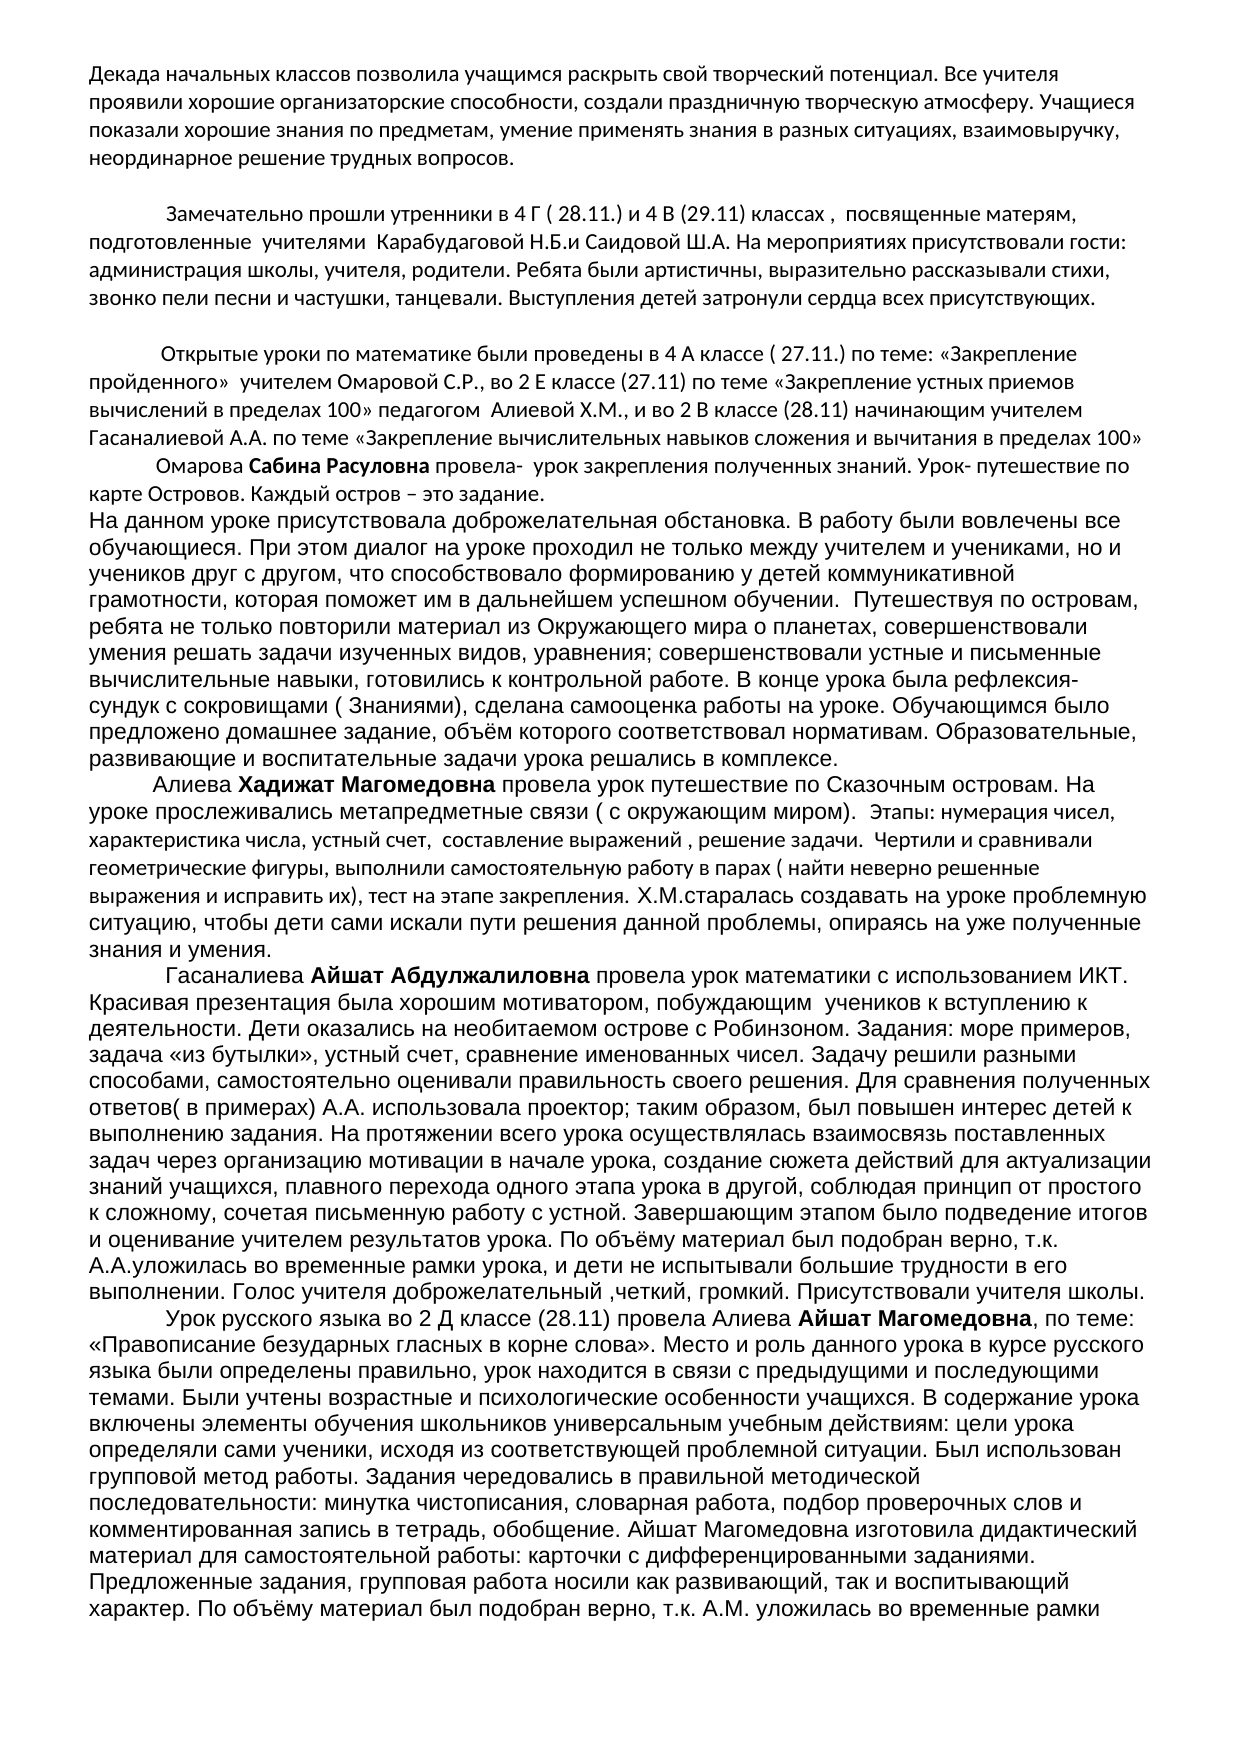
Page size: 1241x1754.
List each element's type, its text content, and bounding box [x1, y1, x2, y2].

text Алиева Хадижат Магомедовна провела урок путешествие по Сказочным островам. На уроке прослеживались метапредметные связи ( с окружающим миром). Этапы: нумерация чисел, характеристика числа, устный счет, составление выражений , решение задачи. Чертили и сравнивали геометрические фигуры, выполнили самостоятельную работу в парах ( найти неверно решенные выражения и исправить их), тест на этапе закрепления. Х.М.старалась создавать на уроке проблемную ситуацию, чтобы дети сами искали пути решения данной проблемы, опираясь на уже полученные знания и умения. [89, 771, 1152, 962]
text Гасаналиева Айшат Абдулжалиловна провела урок математики с использованием ИКТ. Красивая презентация была хорошим мотиватором, побуждающим учеников к вступлению к деятельности. Дети оказались на необитаемом острове с Робинзоном. Задания: море примеров, задача «из бутылки», устный счет, сравнение именованных чисел. Задачу решили разными способами, самостоятельно оценивали правильность своего решения. Для сравнения полученных ответов( в примерах) А.А. использовала проектор; таким образом, был повышен интерес детей к выполнению задания. На протяжении всего урока осуществлялась взаимосвязь поставленных задач через организацию мотивации в начале урока, создание сюжета действий для актуализации знаний учащихся, плавного перехода одного этапа урока в другой, соблюдая принцип от простого к сложному, сочетая письменную работу с устной. Завершающим этапом было подведение итогов и оценивание учителем результатов урока. По объёму материал был подобран верно, т.к. А.А.уложилась во временные рамки урока, и дети не испытывали большие трудности в его выполнении. Голос учителя доброжелательный ,четкий, громкий. Присутствовали учителя школы. [89, 962, 1152, 1305]
text На данном уроке присутствовала доброжелательная обстановка. В работу были вовлечены все обучающиеся. При этом диалог на уроке проходил не только между учителем и учениками, но и учеников друг с другом, что способствовало формированию у детей коммуникативной грамотности, которая поможет им в дальнейшем успешном обучении. Путешествуя по островам, ребята не только повторили материал из Окружающего мира о планетах, совершенствовали умения решать задачи изученных видов, уравнения; совершенствовали устные и письменные вычислительные навыки, готовились к контрольной работе. В конце урока была рефлексия- сундук с сокровищами ( Знаниями), сделана самооценка работы на уроке. Обучающимся было предложено домашнее задание, объём которого соответствовал нормативам. Образовательные, развивающие и воспитательные задачи урока решались в комплексе. [89, 507, 1152, 771]
text Омарова Сабина Расуловна провела- урок закрепления полученных знаний. Урок- путешествие по карте Островов. Каждый остров – это задание. [89, 451, 1152, 507]
text Открытые уроки по математике были проведены в 4 А классе ( 27.11.) по теме: «Закрепление пройденного» учителем Омаровой С.Р., во 2 Е классе (27.11) по теме «Закрепление устных приемов вычислений в пределах 100» педагогом Алиевой Х.М., и во 2 В классе (28.11) начинающим учителем Гасаналиевой А.А. по теме «Закрепление вычислительных навыков сложения и вычитания в пределах 100» [89, 339, 1152, 451]
text Декада начальных классов позволила учащимся раскрыть свой творческий потенциал. Все учителя проявили хорошие организаторские способности, создали праздничную творческую атмосферу. Учащиеся показали хорошие знания по предметам, умение применять знания в разных ситуациях, взаимовыручку, неординарное решение трудных вопросов. [89, 59, 1152, 171]
text Замечательно прошли утренники в 4 Г ( 28.11.) и 4 В (29.11) классах , посвященные матерям, подготовленные учителями Карабудаговой Н.Б.и Саидовой Ш.А. На мероприятиях присутствовали гости: администрация школы, учителя, родители. Ребята были артистичны, выразительно рассказывали стихи, звонко пели песни и частушки, танцевали. Выступления детей затронули сердца всех присутствующих. [89, 199, 1152, 311]
